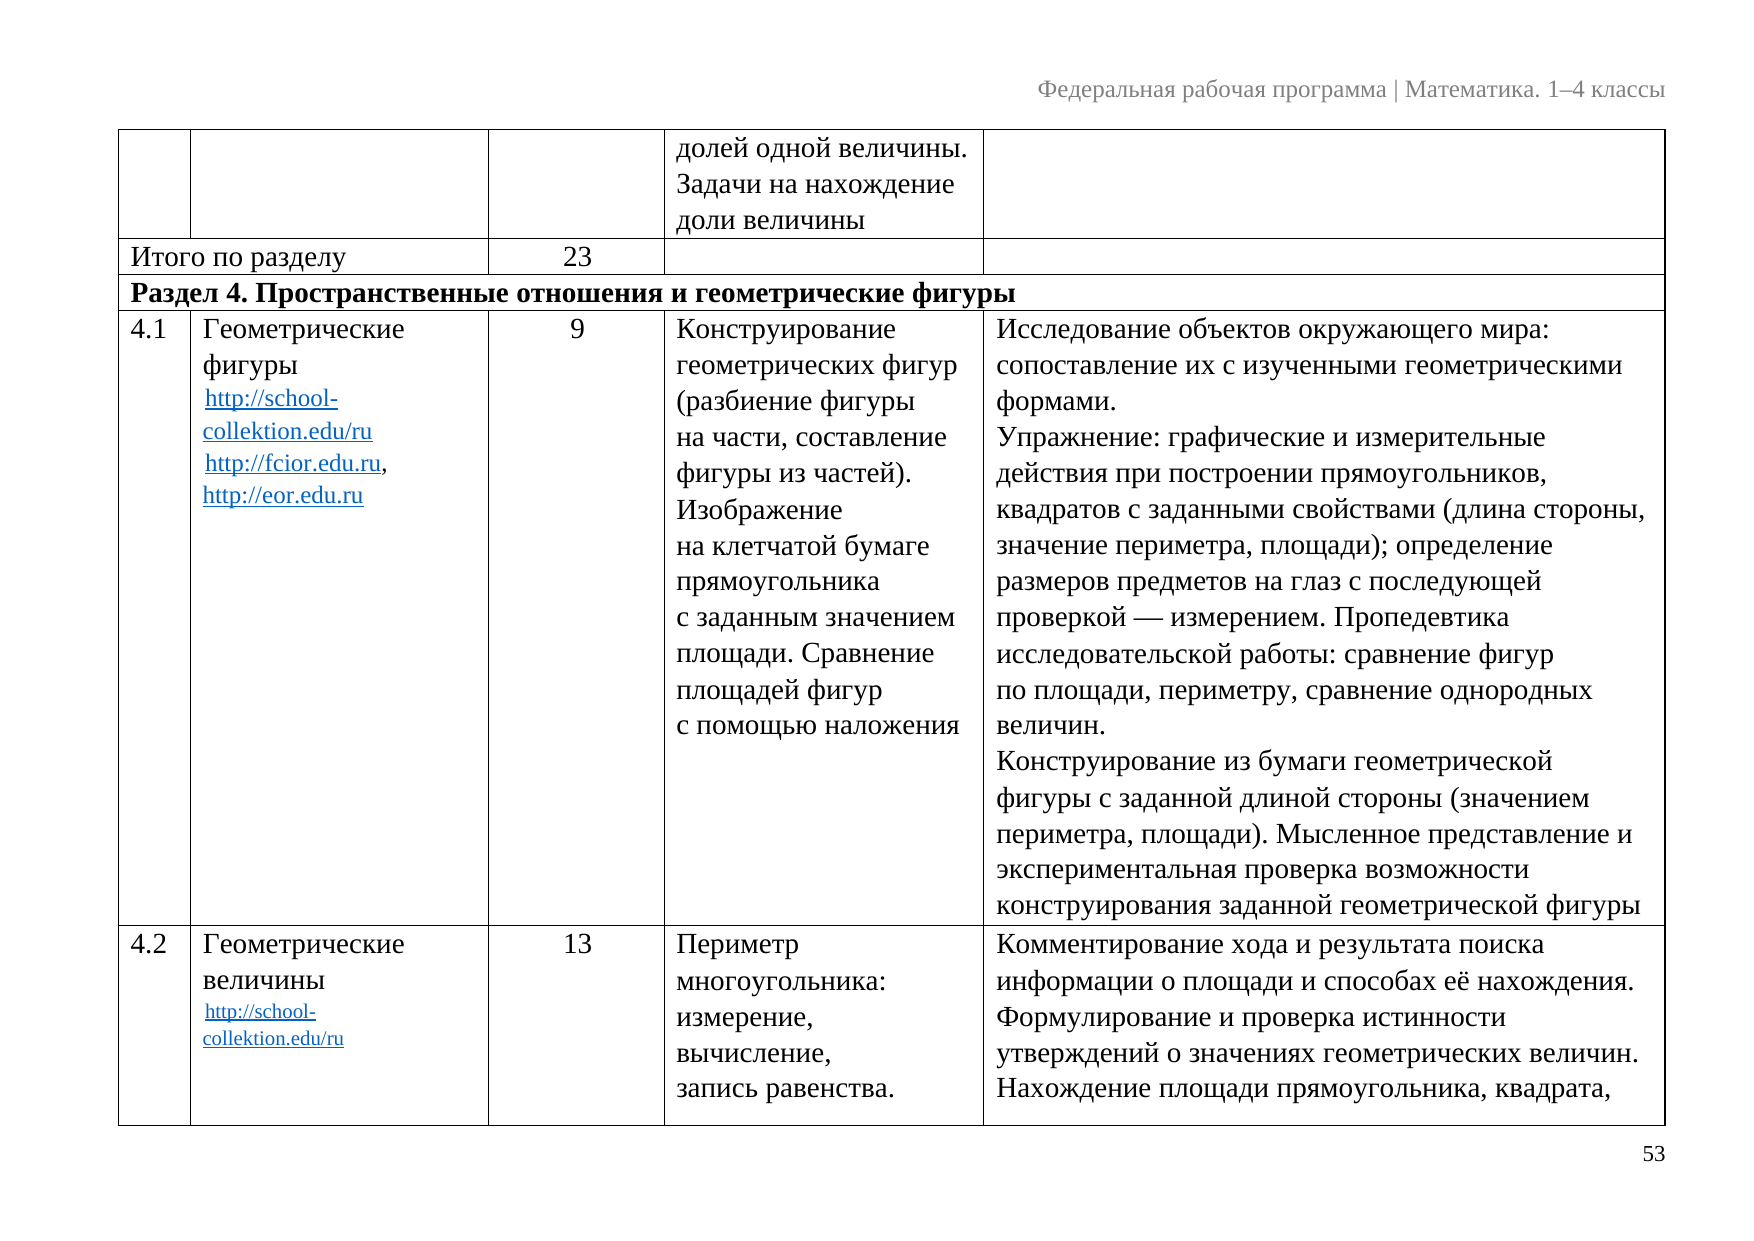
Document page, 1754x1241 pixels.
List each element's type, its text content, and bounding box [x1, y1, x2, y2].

table_cell Исследование объектов окружающего мира: сопоставление их с изученными геометрическими формами. Упражнение: графические и измерительные действия при построении прямоугольников, квадратов с заданными свойствами (длина стороны, значение периметра, площади); определение размеров предметов на глаз с последующей проверкой — измерением. Пропедевтика исследовательской работы: сравнение фигур по площади, периметру, сравнение однородных величин. Конструирование из бумаги геометрической фигуры с заданной длиной стороны (значением периметра, площади). Мысленное представление и экспериментальная проверка возможности конструирования заданной геометрической фигуры [984, 311, 1664, 925]
table_header [119, 130, 190, 238]
table_cell Раздел 4. Пространственные отношения и геометрические фигуры [119, 275, 1664, 310]
table_cell Комментирование хода и результата поиска информации о площади и способах её нахождения. Формулирование и проверка истинности утверждений о значениях геометрических величин. Нахождение площади прямоугольника, квадрата, [984, 926, 1664, 1125]
table_cell 23 [489, 239, 664, 274]
table_cell Геометрические величины http://school-collektion.edu/ru [191, 926, 488, 1125]
table_cell [665, 239, 983, 274]
table_cell Геометрические фигуры http://school-collektion.edu/ru http://fcior.edu.ru, http://eor.edu.ru [191, 311, 488, 925]
table_cell Конструирование геометрических фигур (разбиение фигуры на части, составление фигуры из частей). Изображение на клетчатой бумаге прямоугольника с заданным значением площади. Сравнение площадей фигур с помощью наложения [665, 311, 983, 925]
table_header [191, 130, 488, 238]
table_cell [984, 239, 1664, 274]
table_header [984, 130, 1664, 238]
table_cell 4.1 [119, 311, 190, 925]
table_cell 13 [489, 926, 664, 1125]
table_cell 9 [489, 311, 664, 925]
table_header долей одной величины. Задачи на нахождение доли величины [665, 130, 983, 238]
table_cell 4.2 [119, 926, 190, 1125]
table_cell Итого по разделу [119, 239, 488, 274]
table_cell Периметр многоугольника: измерение, вычисление, запись равенства. [665, 926, 983, 1125]
table_header [489, 130, 664, 238]
